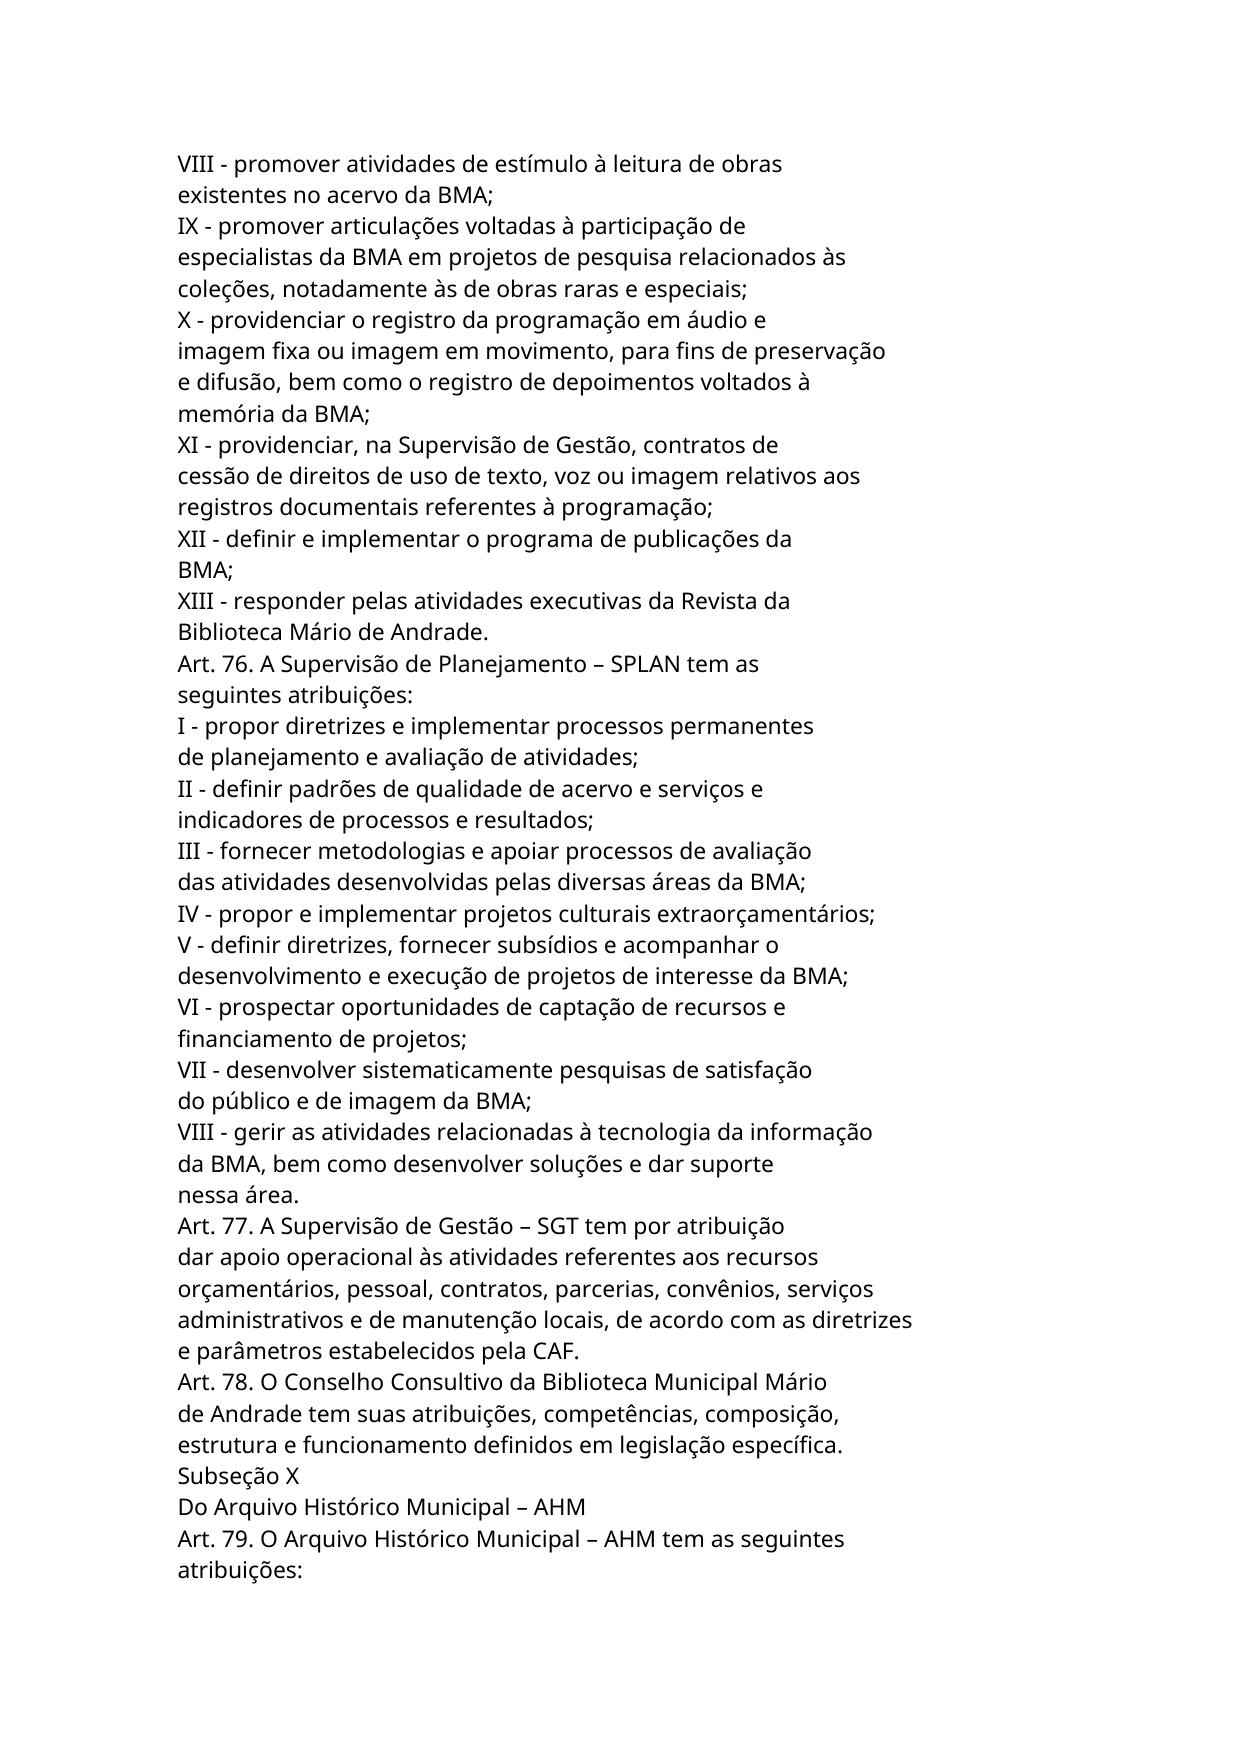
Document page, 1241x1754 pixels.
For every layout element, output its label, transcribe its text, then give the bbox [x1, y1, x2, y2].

text administrativos e de manutenção locais, de acordo com as diretrizes [177, 1304, 1063, 1335]
text III - fornecer metodologias e apoiar processos de avaliação [177, 835, 1063, 866]
text II - definir padrões de qualidade de acervo e serviços e [177, 773, 1063, 804]
text coleções, notadamente às de obras raras e especiais; [177, 273, 1063, 304]
text VI - prospectar oportunidades de captação de recursos e [177, 991, 1063, 1023]
text VIII - promover atividades de estímulo à leitura de obras [177, 148, 1063, 179]
text de planejamento e avaliação de atividades; [177, 741, 1063, 773]
text atribuições: [177, 1554, 1063, 1585]
text IV - propor e implementar projetos culturais extraorçamentários; [177, 898, 1063, 929]
text VIII - gerir as atividades relacionadas à tecnologia da informação [177, 1116, 1063, 1148]
text da BMA, bem como desenvolver soluções e dar suporte [177, 1148, 1063, 1179]
text desenvolvimento e execução de projetos de interesse da BMA; [177, 960, 1063, 991]
text Subseção X [177, 1460, 1063, 1491]
text I - propor diretrizes e implementar processos permanentes [177, 710, 1063, 741]
text dar apoio operacional às atividades referentes aos recursos [177, 1241, 1063, 1273]
text BMA; [177, 554, 1063, 585]
text Art. 77. A Supervisão de Gestão – SGT tem por atribuição [177, 1210, 1063, 1241]
text especialistas da BMA em projetos de pesquisa relacionados às [177, 241, 1063, 273]
text e difusão, bem como o registro de depoimentos voltados à [177, 366, 1063, 398]
text XI - providenciar, na Supervisão de Gestão, contratos de [177, 429, 1063, 460]
text de Andrade tem suas atribuições, competências, composição, [177, 1398, 1063, 1429]
text IX - promover articulações voltadas à participação de [177, 210, 1063, 241]
text nessa área. [177, 1179, 1063, 1210]
text cessão de direitos de uso de texto, voz ou imagem relativos aos [177, 460, 1063, 491]
text Do Arquivo Histórico Municipal – AHM [177, 1491, 1063, 1523]
text seguintes atribuições: [177, 679, 1063, 710]
text memória da BMA; [177, 398, 1063, 429]
text XII - definir e implementar o programa de publicações da [177, 523, 1063, 554]
text VII - desenvolver sistematicamente pesquisas de satisfação [177, 1054, 1063, 1085]
text registros documentais referentes à programação; [177, 491, 1063, 523]
text estrutura e funcionamento definidos em legislação específica. [177, 1429, 1063, 1460]
text orçamentários, pessoal, contratos, parcerias, convênios, serviços [177, 1273, 1063, 1304]
text Art. 79. O Arquivo Histórico Municipal – AHM tem as seguintes [177, 1523, 1063, 1554]
text existentes no acervo da BMA; [177, 179, 1063, 210]
text imagem fixa ou imagem em movimento, para fins de preservação [177, 335, 1063, 366]
text Art. 76. A Supervisão de Planejamento – SPLAN tem as [177, 648, 1063, 679]
text Art. 78. O Conselho Consultivo da Biblioteca Municipal Mário [177, 1366, 1063, 1398]
text do público e de imagem da BMA; [177, 1085, 1063, 1116]
text das atividades desenvolvidas pelas diversas áreas da BMA; [177, 866, 1063, 898]
text financiamento de projetos; [177, 1023, 1063, 1054]
text e parâmetros estabelecidos pela CAF. [177, 1335, 1063, 1366]
text Biblioteca Mário de Andrade. [177, 616, 1063, 648]
text indicadores de processos e resultados; [177, 804, 1063, 835]
text X - providenciar o registro da programação em áudio e [177, 304, 1063, 335]
text V - definir diretrizes, fornecer subsídios e acompanhar o [177, 929, 1063, 960]
text XIII - responder pelas atividades executivas da Revista da [177, 585, 1063, 616]
